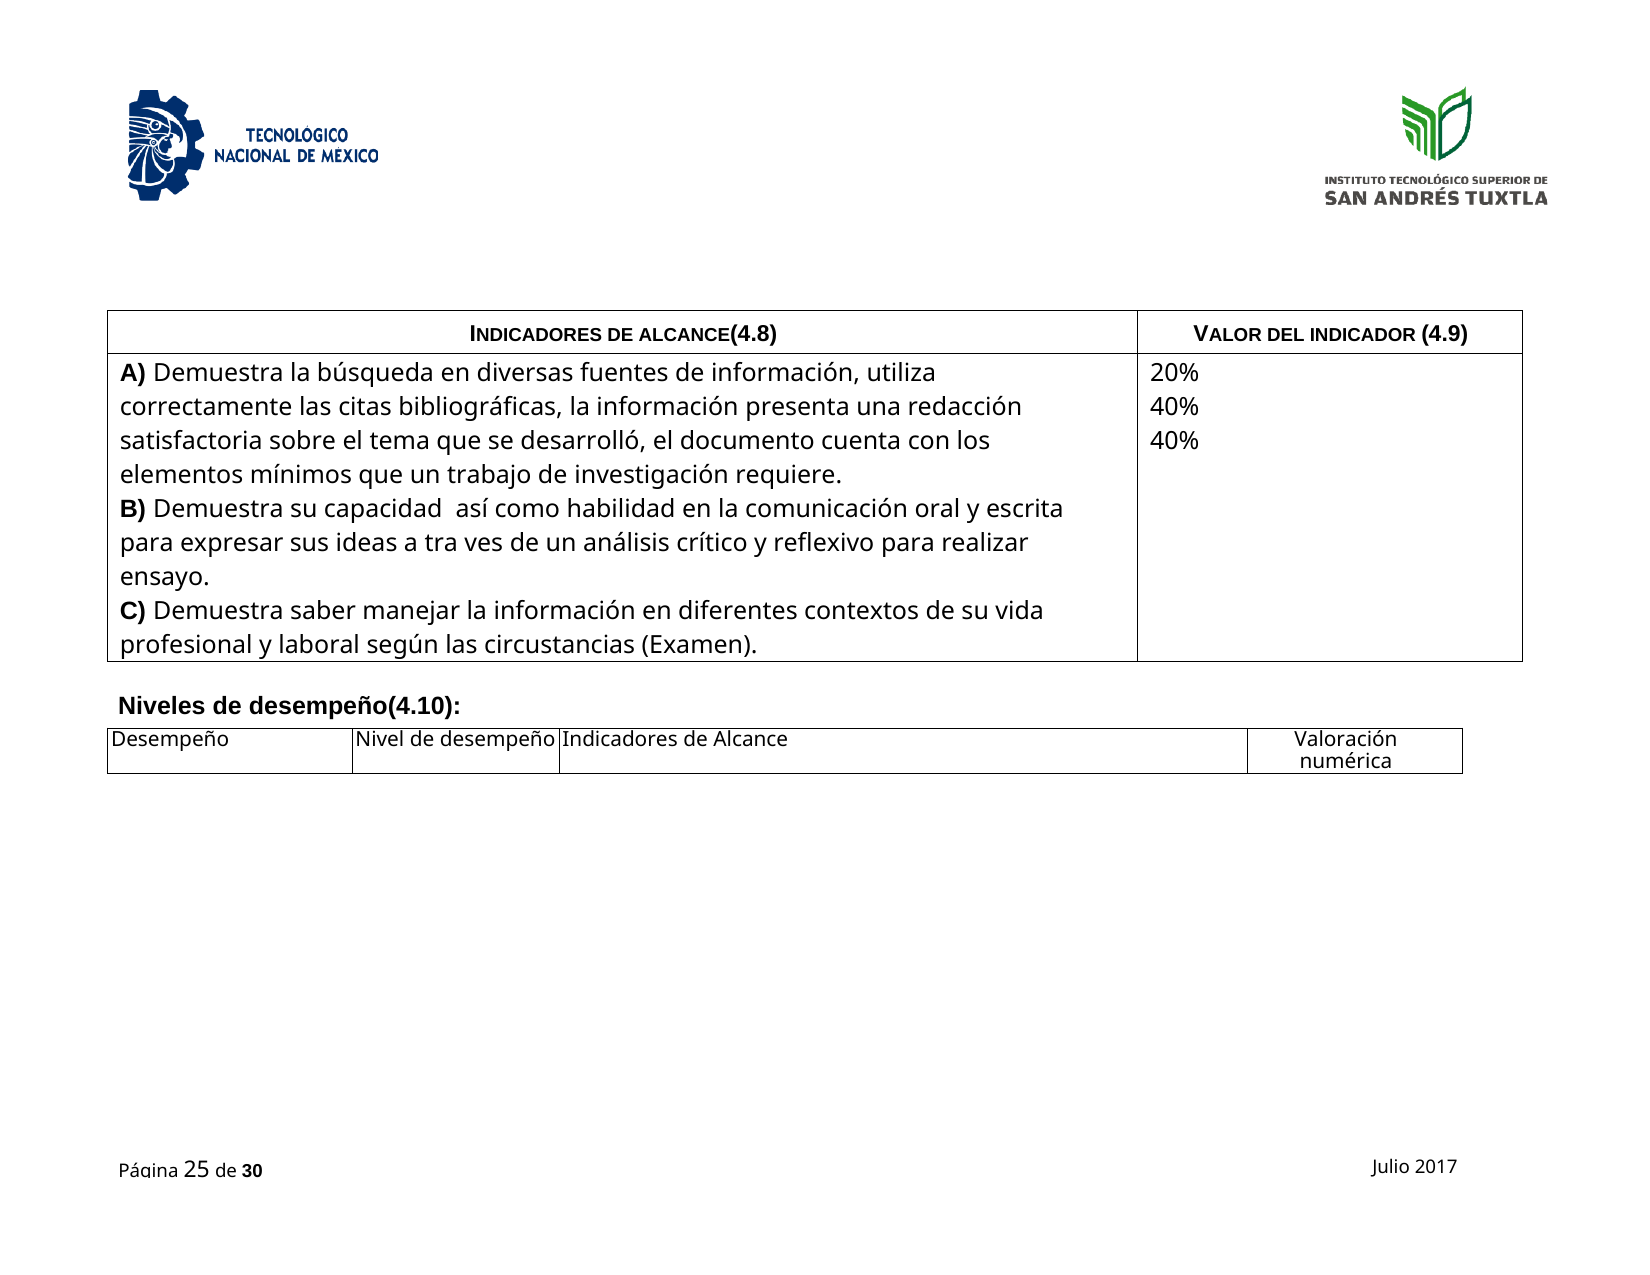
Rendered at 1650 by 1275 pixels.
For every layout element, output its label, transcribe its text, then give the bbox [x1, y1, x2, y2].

subtitle Niveles de desempeño(4.10): [118, 691, 1581, 719]
table_header Valoración numérica [1248, 729, 1462, 772]
picture [127, 90, 378, 201]
table_cell 20% 40% 40% [1138, 354, 1522, 661]
picture [1325, 86, 1548, 205]
table_header Nivel de desempeño [353, 729, 559, 772]
table_header Desempeño [108, 729, 352, 772]
table_header Indicadores de Alcance [560, 729, 1247, 772]
table_header VALOR DEL INDICADOR (4.9) [1138, 311, 1522, 353]
table_cell Demuestra la búsqueda en diversas fuentes de información, utiliza correctamente las citas bibliográficas, la información presenta una redacción satisfactoria sobre el tema que se desarrolló, el documento cuenta con los elementos mínimos que un trabajo de investigación requiere. Demuestra su capacidad así como habilidad en la comunicación oral y escrita para expresar sus ideas a tra ves de un análisis crítico y reflexivo para realizar ensayo. Demuestra saber manejar la información en diferentes contextos de su vida profesional y laboral según las circustancias (Examen). [108, 354, 1137, 661]
table_header INDICADORES DE ALCANCE(4.8) [108, 311, 1137, 353]
